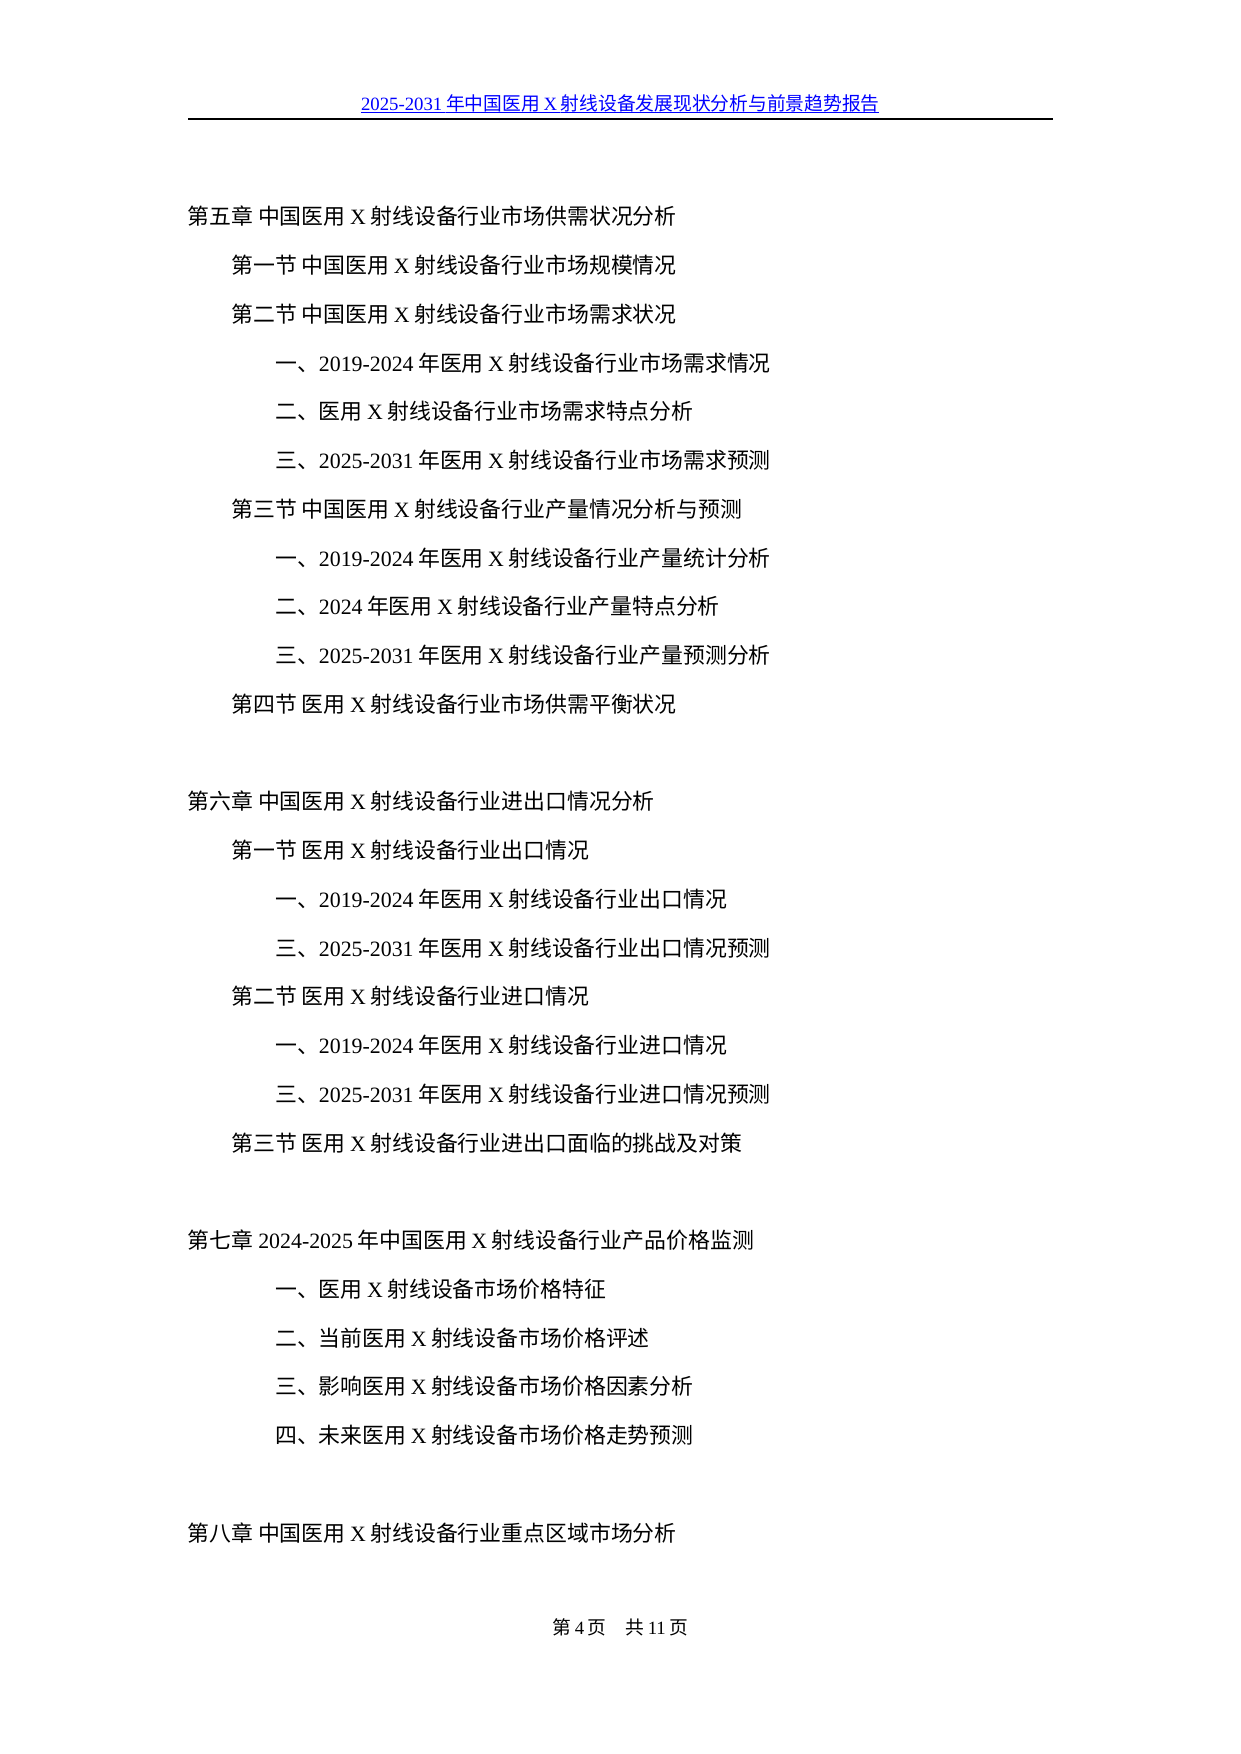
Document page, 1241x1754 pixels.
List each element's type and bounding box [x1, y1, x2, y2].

text [187, 150, 1053, 1548]
